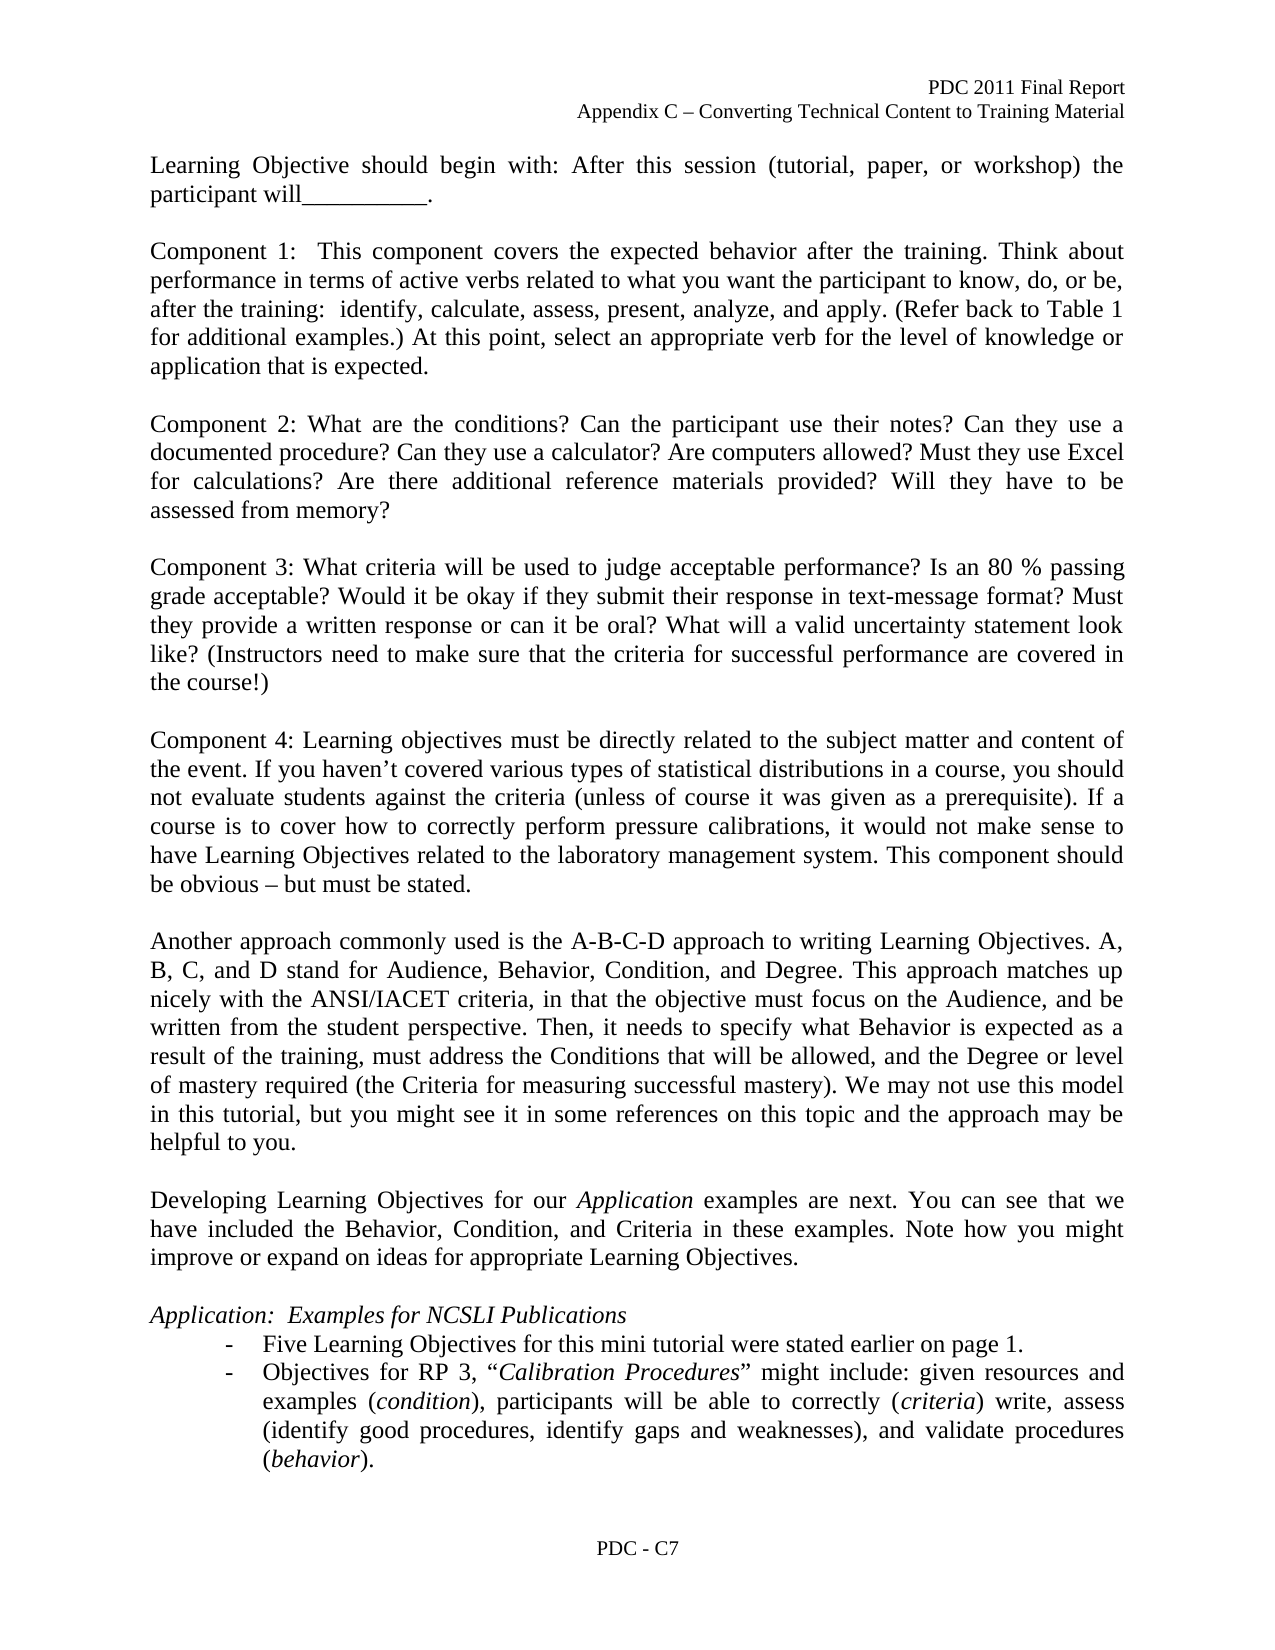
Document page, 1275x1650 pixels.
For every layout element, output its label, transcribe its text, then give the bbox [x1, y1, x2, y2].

text Application: Examples for NCSLI Publications [150, 1300, 1125, 1329]
text Component 1: This component covers the expected behavior after the training. Think about performance in terms of active verbs related to what you want the participant to know, do, or be, after the training: identify, calculate, assess, present, analyze, and apply. (Refer back to Table 1 for additional examples.) At this point, select an appropriate verb for the level of knowledge or application that is expected. [150, 236, 1125, 380]
text Component 3: What criteria will be used to judge acceptable performance? Is an 80 % passing grade acceptable? Would it be okay if they submit their response in text-message format? Must they provide a written response or can it be oral? What will a valid uncertainty statement look like? (Instructors need to make sure that the criteria for successful performance are covered in the course!) [150, 552, 1125, 696]
text Another approach commonly used is the A-B-C-D approach to writing Learning Objectives. A, B, C, and D stand for Audience, Behavior, Condition, and Degree. This approach matches up nicely with the ANSI/IACET criteria, in that the objective must focus on the Audience, and be written from the student perspective. Then, it needs to specify what Behavior is expected as a result of the training, must address the Conditions that will be allowed, and the Degree or level of mastery required (the Criteria for measuring successful mastery). We may not use this model in this tutorial, but you might see it in some references on this topic and the approach may be helpful to you. [150, 926, 1125, 1156]
list Five Learning Objectives for this mini tutorial were stated earlier on page 1. [225, 1329, 1125, 1357]
text Component 4: Learning objectives must be directly related to the subject matter and content of the event. If you haven’t covered various types of statistical distributions in a course, you should not evaluate students against the criteria (unless of course it was given as a prerequisite). If a course is to cover how to correctly perform pressure calibrations, it would not make sense to have Learning Objectives related to the laboratory management system. This component should be obvious – but must be stated. [150, 725, 1125, 897]
text Component 2: What are the conditions? Can the participant use their notes? Can they use a documented procedure? Can they use a calculator? Are computers allowed? Must they use Excel for calculations? Are there additional reference materials provided? Will they have to be assessed from memory? [150, 409, 1125, 524]
text Developing Learning Objectives for our Application examples are next. You can see that we have included the Behavior, Condition, and Criteria in these examples. Note how you might improve or expand on ideas for appropriate Learning Objectives. [150, 1185, 1125, 1271]
list Objectives for RP 3, “Calibration Procedures” might include: given resources and examples (condition), participants will be able to correctly (criteria) write, assess (identify good procedures, identify gaps and weaknesses), and validate procedures (behavior). [225, 1357, 1125, 1472]
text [150, 150, 1125, 207]
